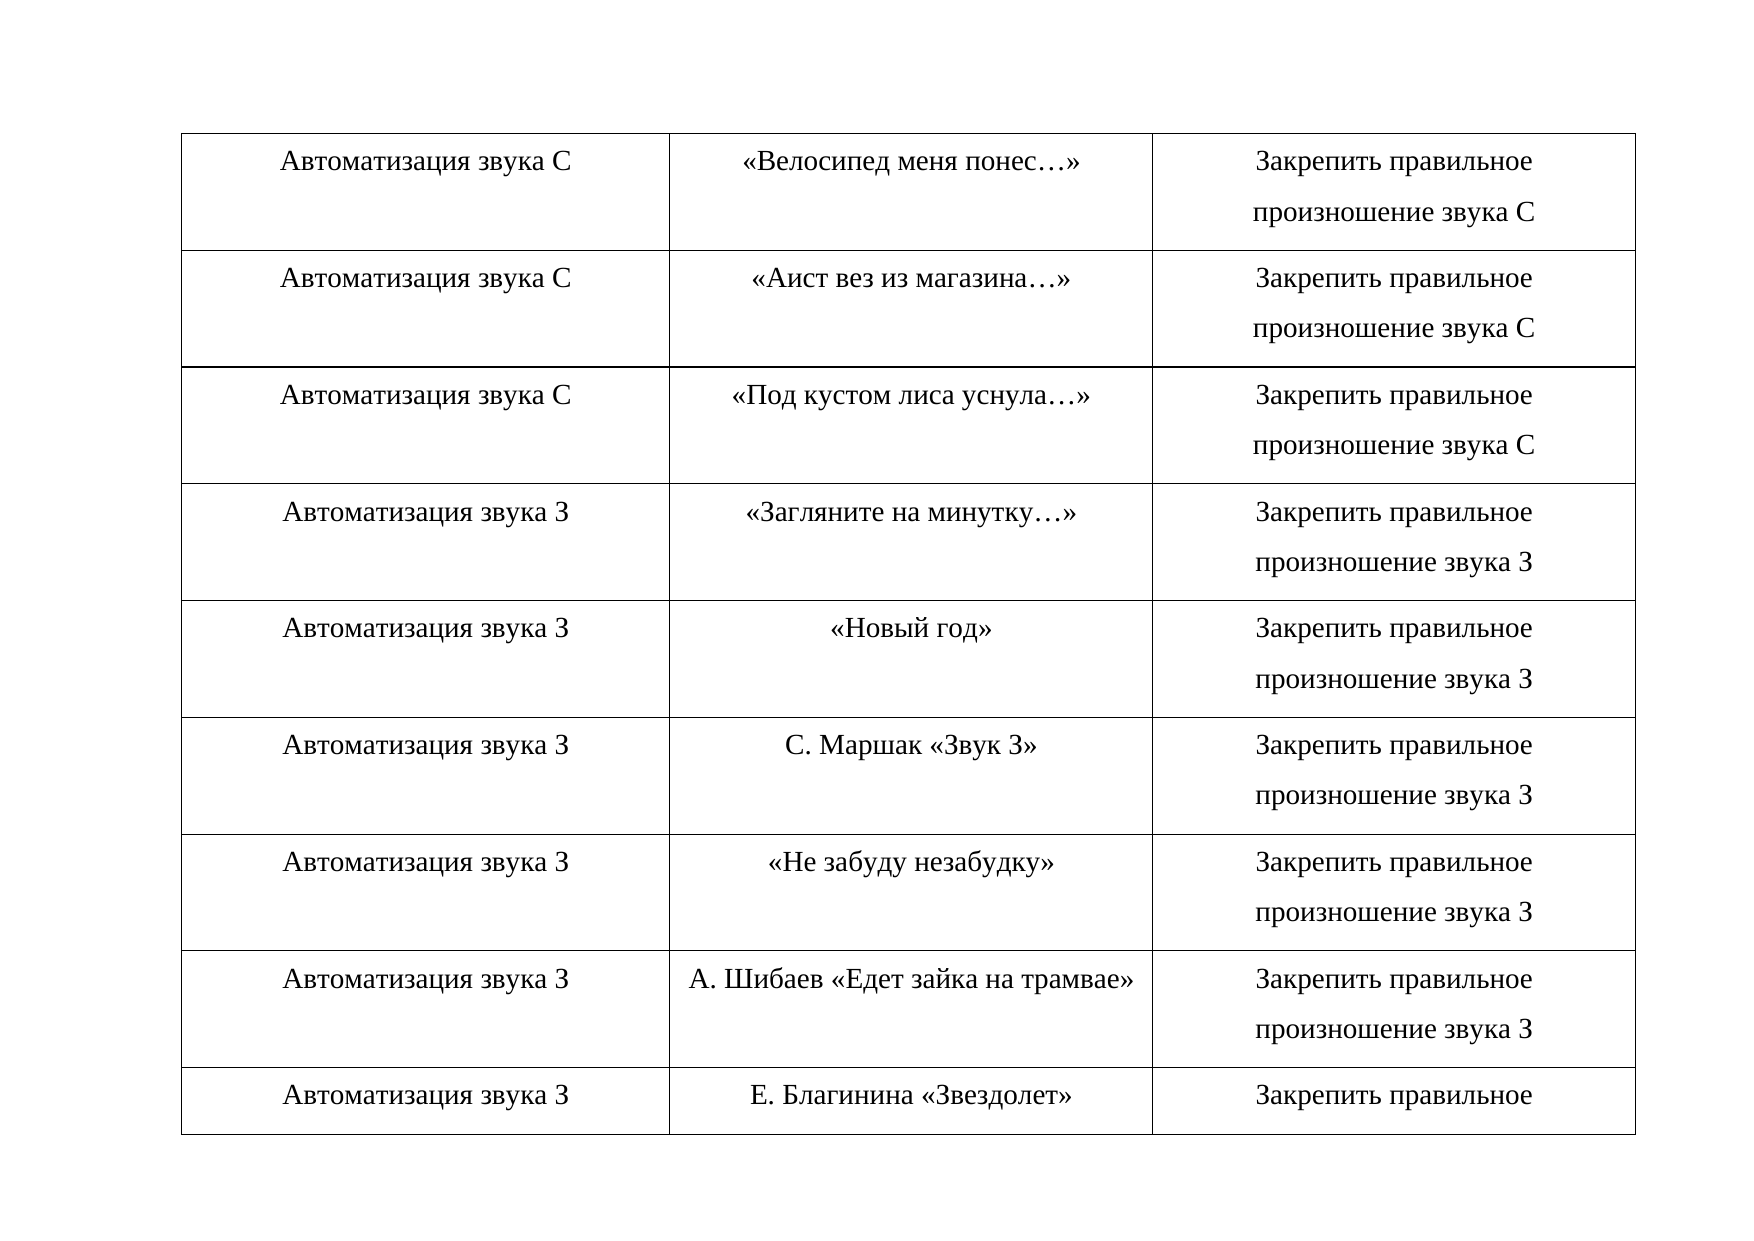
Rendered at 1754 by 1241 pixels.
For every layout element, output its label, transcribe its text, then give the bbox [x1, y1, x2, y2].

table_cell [1153, 251, 1635, 366]
table_cell «Загляните на минутку…» [670, 484, 1152, 600]
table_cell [1153, 134, 1635, 250]
table_cell «Новый год» [670, 601, 1152, 717]
table_cell Закрепить правильное произношение звука З [1153, 601, 1635, 717]
table_cell Закрепить правильное произношение звука З [1153, 484, 1635, 600]
table_cell С. Маршак «Звук З» [670, 718, 1152, 833]
table_cell Автоматизация звука З [182, 718, 669, 833]
table_cell «Под кустом лиса уснула…» [670, 368, 1152, 483]
table_cell Автоматизация звука З [182, 601, 669, 717]
table_cell Автоматизация звука З [182, 835, 669, 950]
table_cell Автоматизация звука С [182, 368, 669, 483]
table_cell Автоматизация звука З [182, 951, 669, 1067]
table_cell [670, 1068, 1152, 1133]
table_cell Закрепить правильное произношение звука З [1153, 718, 1635, 833]
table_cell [1153, 951, 1635, 1067]
table_cell Закрепить правильное произношение звука С [1153, 368, 1635, 483]
table_cell Автоматизация звука С [182, 251, 669, 366]
table_cell Автоматизация звука З [182, 484, 669, 600]
table_cell «Аист вез из магазина…» [670, 251, 1152, 366]
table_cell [182, 134, 669, 250]
table_cell «Велосипед меня понес…» [670, 134, 1152, 250]
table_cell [182, 1068, 669, 1133]
table_cell А. Шибаев «Едет зайка на трамвае» [670, 951, 1152, 1067]
table_cell «Не забуду незабудку» [670, 835, 1152, 950]
table_cell Закрепить правильное произношение звука З [1153, 835, 1635, 950]
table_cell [1153, 1068, 1635, 1133]
